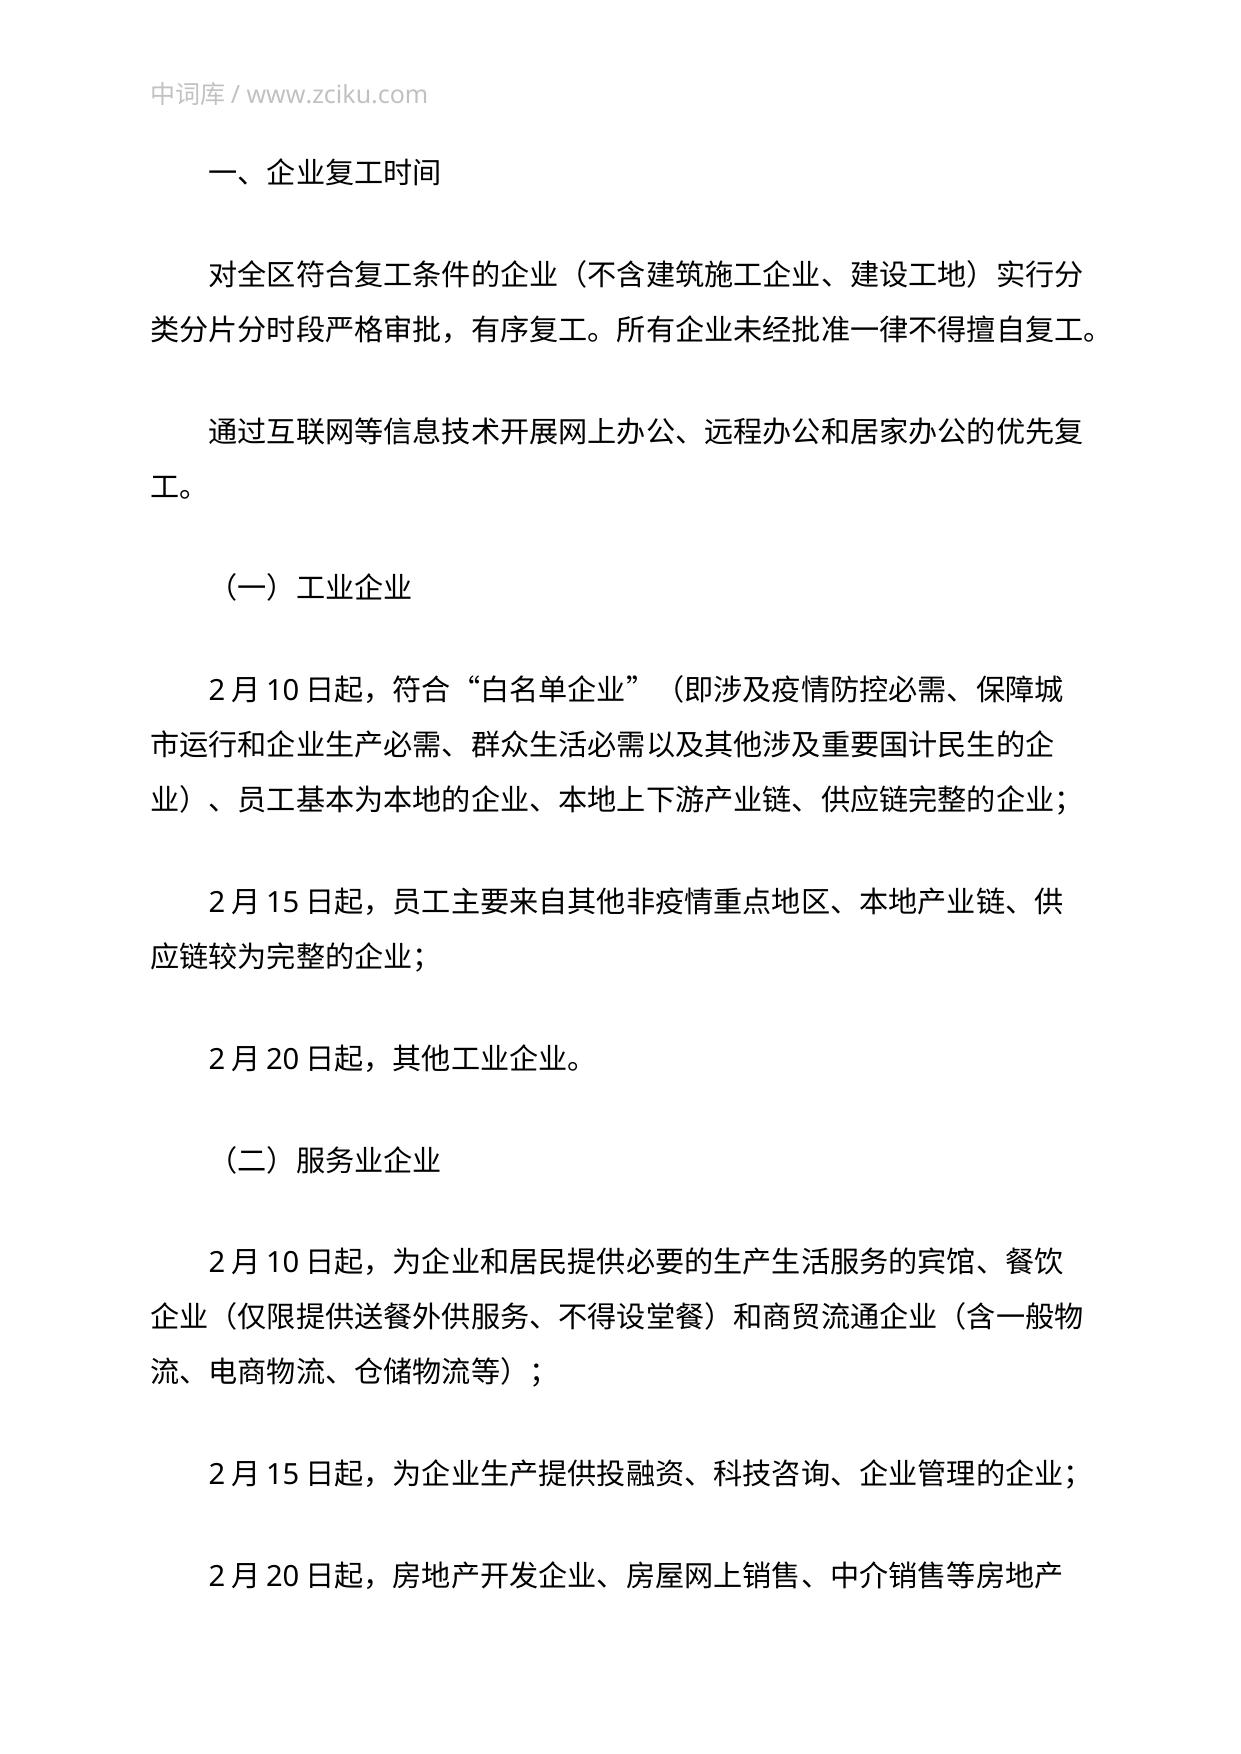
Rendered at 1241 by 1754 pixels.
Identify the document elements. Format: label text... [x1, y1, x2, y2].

text 2月10日起，为企业和居民提供必要的生产生活服务的宾馆、餐饮企业（仅限提供送餐外供服务、不得设堂餐）和商贸流通企业（含一般物流、电商物流、仓储物流等）； [150, 1239, 1090, 1391]
text （二）服务业企业 [150, 1137, 1090, 1179]
text 通过互联网等信息技术开展网上办公、远程办公和居家办公的优先复工。 [150, 408, 1090, 506]
text 2月20日起，其他工业企业。 [150, 1035, 1090, 1078]
text 2月15日起，为企业生产提供投融资、科技咨询、企业管理的企业； [150, 1451, 1090, 1493]
text （一）工业企业 [150, 565, 1090, 607]
text 对全区符合复工条件的企业（不含建筑施工企业、建设工地）实行分类分片分时段严格审批，有序复工。所有企业未经批准一律不得擅自复工。 [150, 252, 1090, 349]
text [150, 1553, 1090, 1595]
text 2月15日起，员工主要来自其他非疫情重点地区、本地产业链、供应链较为完整的企业； [150, 878, 1090, 976]
text 2月10日起，符合“白名单企业”（即涉及疫情防控必需、保障城市运行和企业生产必需、群众生活必需以及其他涉及重要国计民生的企业）、员工基本为本地的企业、本地上下游产业链、供应链完整的企业； [150, 667, 1090, 819]
text 一、企业复工时间 [150, 150, 1090, 192]
